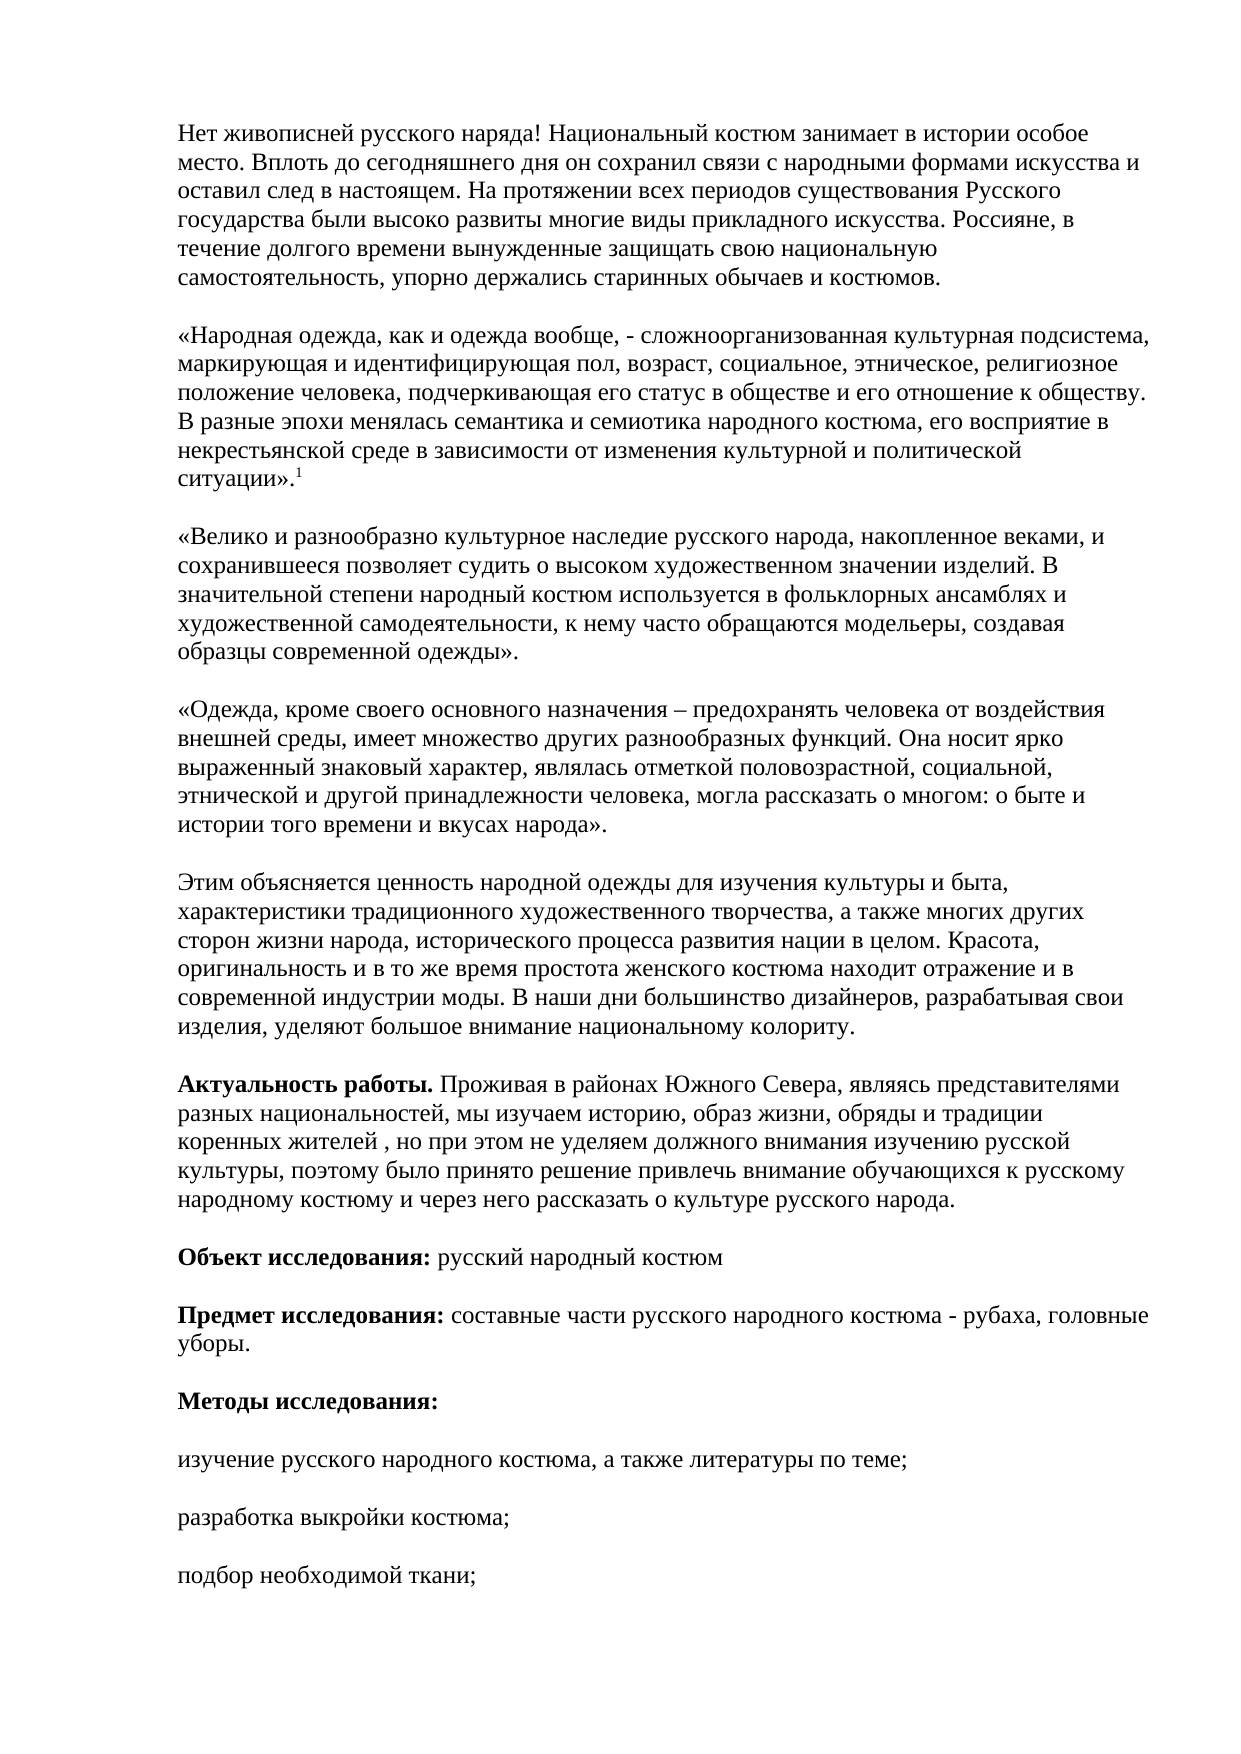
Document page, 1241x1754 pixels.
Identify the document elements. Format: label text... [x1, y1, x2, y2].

text «Народная одежда, как и одежда вообще, - сложноорганизованная культурная подсистема, маркирующая и идентифицирующая пол, возраст, социальное, этническое, религиозное положение человека, подчеркивающая его статус в обществе и его отношение к обществу. В разные эпохи менялась семантика и семиотика народного костюма, его восприятие в некрестьянской среде в зависимости от изменения культурной и политической ситуации».1 [177, 320, 1152, 492]
text «Одежда, кроме своего основного назначения – предохранять человека от воздействия внешней среды, имеет множество других разнообразных функций. Она носит ярко выраженный знаковый характер, являлась отметкой половозрастной, социальной, этнической и другой принадлежности человека, могла рассказать о многом: о быте и истории того времени и вкусах народа». [177, 694, 1152, 838]
text Объект исследования: русский народный костюм [177, 1242, 1152, 1271]
text Методы исследования: [177, 1386, 1152, 1415]
text Актуальность работы. Проживая в районах Южного Севера, являясь представителями разных национальностей, мы изучаем историю, образ жизни, обряды и традиции коренных жителей , но при этом не уделяем должного внимания изучению русской культуры, поэтому было принято решение привлечь внимание обучающихся к русскому народному костюму и через него рассказать о культуре русского народа. [177, 1069, 1152, 1213]
text изучение русского народного костюма, а также литературы по теме; [177, 1444, 1152, 1473]
text Этим объясняется ценность народной одежды для изучения культуры и быта, характеристики традиционного художественного творчества, а также многих других сторон жизни народа, исторического процесса развития нации в целом. Красота, оригинальность и в то же время простота женского костюма находит отражение и в современной индустрии моды. В наши дни большинство дизайнеров, разрабатывая свои изделия, уделяют большое внимание национальному колориту. [177, 867, 1152, 1040]
text подбор необходимой ткани; [177, 1560, 1152, 1589]
text «Велико и разнообразно культурное наследие русского народа, накопленное веками, и сохранившееся позволяет судить о высоком художественном значении изделий. В значительной степени народный костюм используется в фольклорных ансамблях и художественной самодеятельности, к нему часто обращаются модельеры, создавая образцы современной одежды». [177, 521, 1152, 665]
text Предмет исследования: составные части русского народного костюма - рубаха, головные уборы. [177, 1300, 1152, 1357]
text Нет живописней русского наряда! Национальный костюм занимает в истории особое место. Вплоть до сегодняшнего дня он сохранил связи с народными формами искусства и оставил след в настоящем. На протяжении всех периодов существования Русского государства были высоко развиты многие виды прикладного искусства. Россияне, в течение долгого времени вынужденные защищать свою национальную самостоятельность, упорно держались старинных обычаев и костюмов. [177, 118, 1152, 291]
text разработка выкройки костюма; [177, 1502, 1152, 1531]
